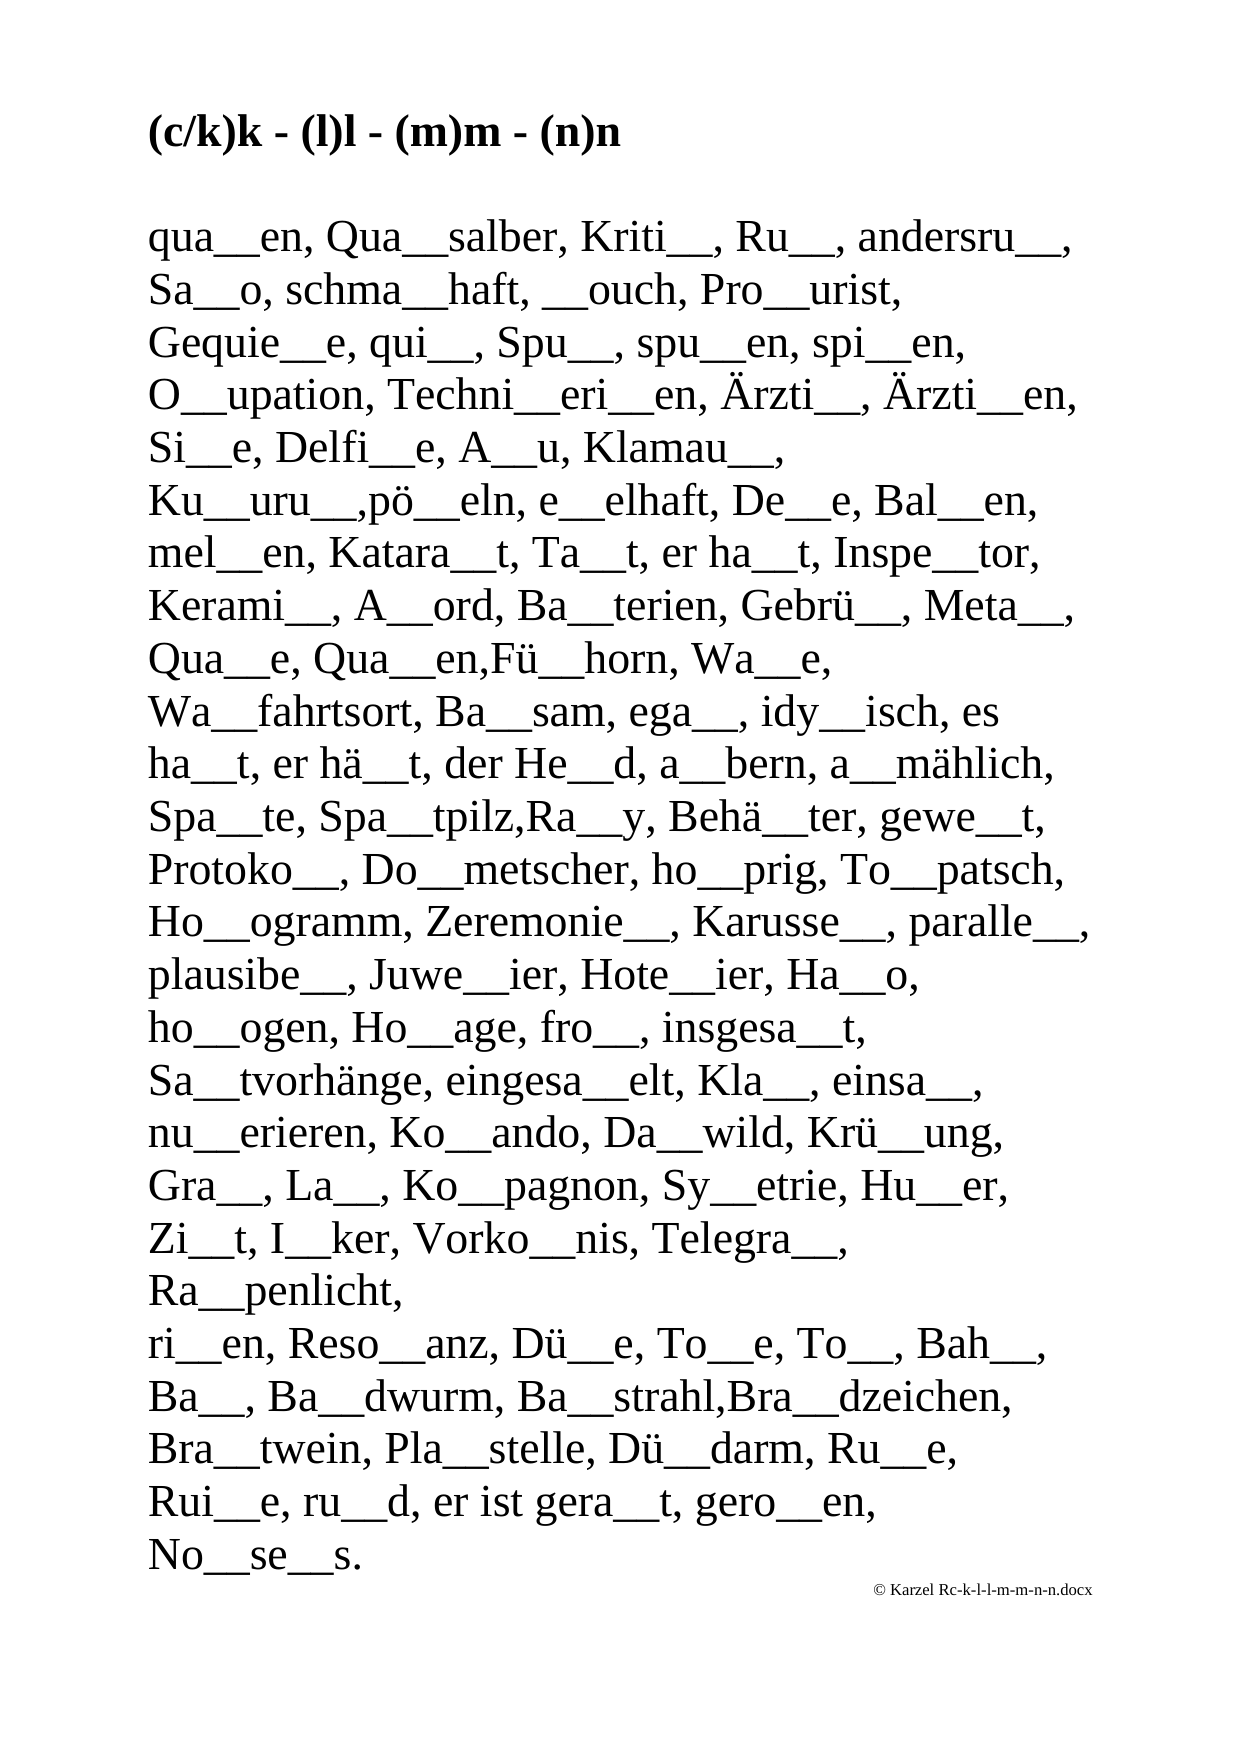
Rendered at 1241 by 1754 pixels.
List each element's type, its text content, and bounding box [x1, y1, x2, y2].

text © Karzel Rc-k-l-l-m-m-n-n.docx [148, 1579, 1092, 1598]
text ri__en, Reso__anz, Dü__e, To__e, To__, Bah__, Ba__, Ba__dwurm, Ba__strahl,Bra__dzeichen, Bra__twein, Pla__stelle, Dü__darm, Ru__e, Rui__e, ru__d, er ist gera__t, gero__en, No__se__s. [148, 1316, 1092, 1579]
text qua__en, Qua__salber, Kriti__, Ru__, andersru__, Sa__o, schma__haft, __ouch, Pro__urist, Gequie__e, qui__, Spu__, spu__en, spi__en, O__upation, Techni__eri__en, Ärzti__, Ärzti__en, Si__e, Delfi__e, A__u, Klamau__, Ku__uru__,pö__eln, e__elhaft, De__e, Bal__en, mel__en, Katara__t, Ta__t, er ha__t, Inspe__tor, Kerami__, A__ord, Ba__terien, Gebrü__, Meta__, Qua__e, Qua__en,Fü__horn, Wa__e, Wa__fahrtsort, Ba__sam, ega__, idy__isch, es ha__t, er hä__t, der He__d, a__bern, a__mählich, Spa__te, Spa__tpilz,Ra__y, Behä__ter, gewe__t, Protoko__, Do__metscher, ho__prig, To__patsch, Ho__ogramm, Zeremonie__, Karusse__, paralle__, plausibe__, Juwe__ier, Hote__ier, Ha__o, [148, 209, 1092, 999]
text (c/k)k - (l)l - (m)m - (n)n [148, 103, 1092, 156]
text ho__ogen, Ho__age, fro__, insgesa__t, Sa__tvorhänge, eingesa__elt, Kla__, einsa__, nu__erieren, Ko__ando, Da__wild, Krü__ung, Gra__, La__, Ko__pagnon, Sy__etrie, Hu__er, Zi__t, I__ker, Vorko__nis, Telegra__, Ra__penlicht, [148, 999, 1092, 1316]
